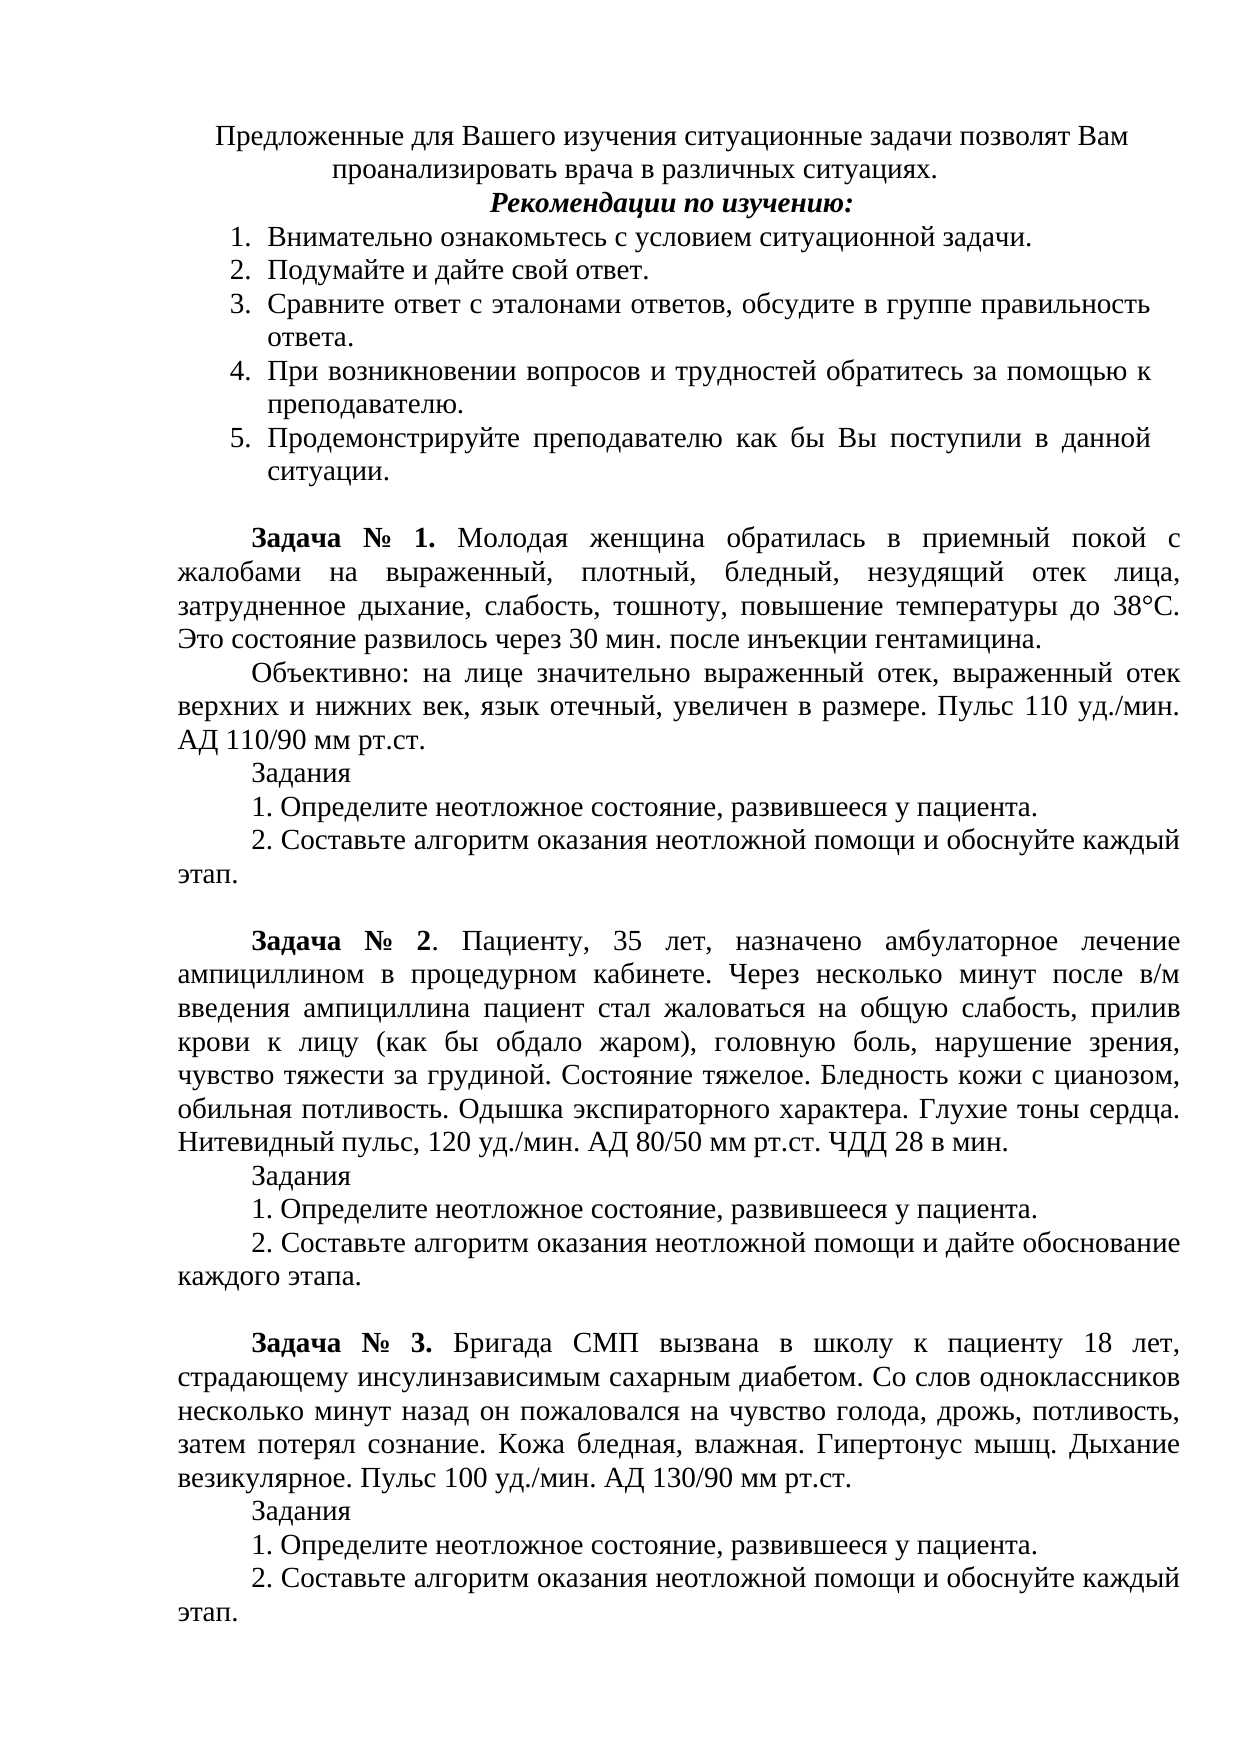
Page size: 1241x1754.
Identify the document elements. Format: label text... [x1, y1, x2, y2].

text 1. Определите неотложное состояние, развившееся у пациента. [177, 789, 1181, 822]
list Сравните ответ с эталонами ответов, обсудите в группе правильность ответа. [229, 286, 1152, 353]
text Задача № 3. Бригада СМП вызвана в школу к пациенту 18 лет, страдающему инсулинзависимым сахарным диабетом. Со слов одноклассников несколько минут назад он пожаловался на чувство голода, дрожь, потливость, затем потерял сознание. Кожа бледная, влажная. Гипертонус мышц. Дыхание везикулярное. Пульс 100 уд./мин. АД 130/90 мм рт.ст. [177, 1326, 1181, 1493]
text Задания [177, 1493, 1181, 1527]
text Объективно: на лице значительно выраженный отек, выраженный отек верхних и нижних век, язык отечный, увеличен в размере. Пульс 110 уд./мин. АД 110/90 мм рт.ст. [177, 655, 1181, 755]
text Задача № 1. Молодая женщина обратилась в приемный покой с жалобами на выраженный, плотный, бледный, незудящий отек лица, затрудненное дыхание, слабость, тошноту, повышение температуры до 38°С. Это состояние развилось через 30 мин. после инъекции гентамицина. [177, 521, 1181, 655]
text 1. Определите неотложное состояние, развившееся у пациента. [177, 1191, 1181, 1225]
list Внимательно ознакомьтесь с условием ситуационной задачи. [229, 219, 1152, 252]
text 2. Составьте алгоритм оказания неотложной помощи и обоснуйте каждый этап. [177, 822, 1181, 889]
text Рекомендации по изучению: [118, 185, 1152, 219]
text 2. Составьте алгоритм оказания неотложной помощи и обоснуйте каждый этап. [177, 1560, 1181, 1627]
list Продемонстрируйте преподавателю как бы Вы поступили в данной ситуации. [229, 420, 1152, 487]
text 2. Составьте алгоритм оказания неотложной помощи и дайте обоснование каждого этапа. [177, 1225, 1181, 1292]
text Задача № 2. Пациенту, 35 лет, назначено амбулаторное лечение ампициллином в процедурном кабинете. Через несколько минут после в/м введения ампициллина пациент стал жаловаться на общую слабость, прилив крови к лицу (как бы обдало жаром), головную боль, нарушение зрения, чувство тяжести за грудиной. Состояние тяжелое. Бледность кожи с цианозом, обильная потливость. Одышка экспираторного характера. Глухие тоны сердца. Нитевидный пульс, 120 уд./мин. АД 80/50 мм рт.ст. ЧДД 28 в мин. [177, 923, 1181, 1158]
list Подумайте и дайте свой ответ. [229, 252, 1152, 286]
list При возникновении вопросов и трудностей обратитесь за помощью к преподавателю. [229, 353, 1152, 420]
text Задания [177, 755, 1181, 789]
text 1. Определите неотложное состояние, развившееся у пациента. [177, 1527, 1181, 1560]
text Предложенные для Вашего изучения ситуационные задачи позволят Вам проанализировать врача в различных ситуациях. [118, 118, 1152, 185]
text Задания [177, 1158, 1181, 1191]
